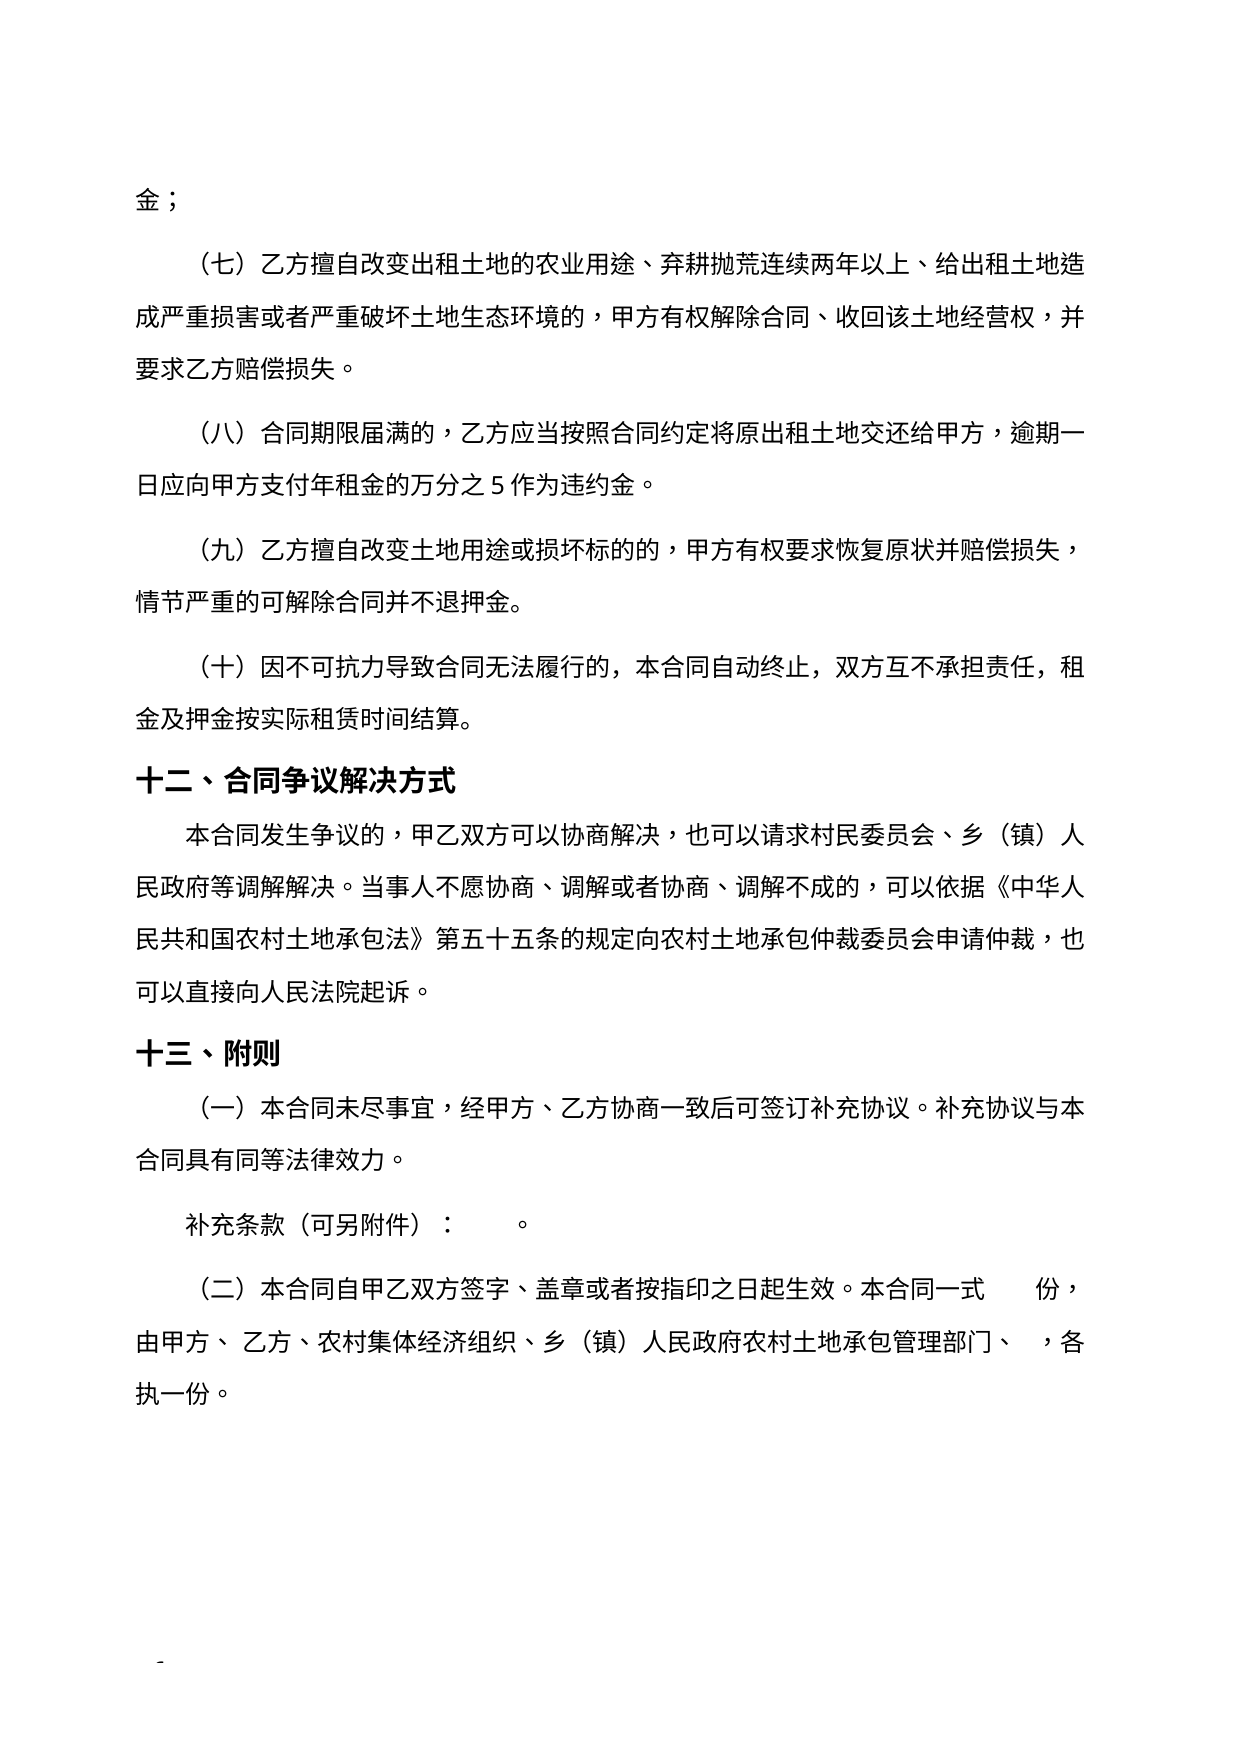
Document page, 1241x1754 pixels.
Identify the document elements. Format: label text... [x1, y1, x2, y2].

text 补充条款（可另附件）： 。 [135, 1189, 1105, 1242]
text （七）乙方擅自改变出租土地的农业用途、弃耕抛荒连续两年以上、给出租土地造成严重损害或者严重破坏土地生态环境的，甲方有权解除合同、收回该土地经营权，并要求乙方赔偿损失。 [135, 229, 1105, 385]
list 本合同自甲乙双方签字、盖章或者按指印之日起生效。本合同一式 份，由甲方、 乙方、农村集体经济组织、乡（镇）人民政府农村土地承包管理部门、 ，各执一份。 [135, 1254, 1105, 1410]
text （一）本合同未尽事宜，经甲方、乙方协商一致后可签订补充协议。补充协议与本合同具有同等法律效力。 [135, 1073, 1105, 1177]
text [135, 164, 1105, 217]
text 十三、附则 [135, 1021, 1105, 1073]
text （九）乙方擅自改变土地用途或损坏标的的，甲方有权要求恢复原状并赔偿损失，情节严重的可解除合同并不退押金。 [135, 514, 1105, 619]
text （八）合同期限届满的，乙方应当按照合同约定将原出租土地交还给甲方，逾期一日应向甲方支付年租金的万分之5作为违约金。 [135, 398, 1105, 502]
text （十）因不可抗力导致合同无法履行的，本合同自动终止，双方互不承担责任，租金及押金按实际租赁时间结算。 [135, 631, 1105, 735]
text 本合同发生争议的，甲乙双方可以协商解决，也可以请求村民委员会、乡（镇）人民政府等调解解决。当事人不愿协商、调解或者协商、调解不成的，可以依据《中华人民共和国农村土地承包法》第五十五条的规定向农村土地承包仲裁委员会申请仲裁，也可以直接向人民法院起诉。 [135, 800, 1105, 1008]
text 十二、合同争议解决方式 [135, 748, 1105, 800]
